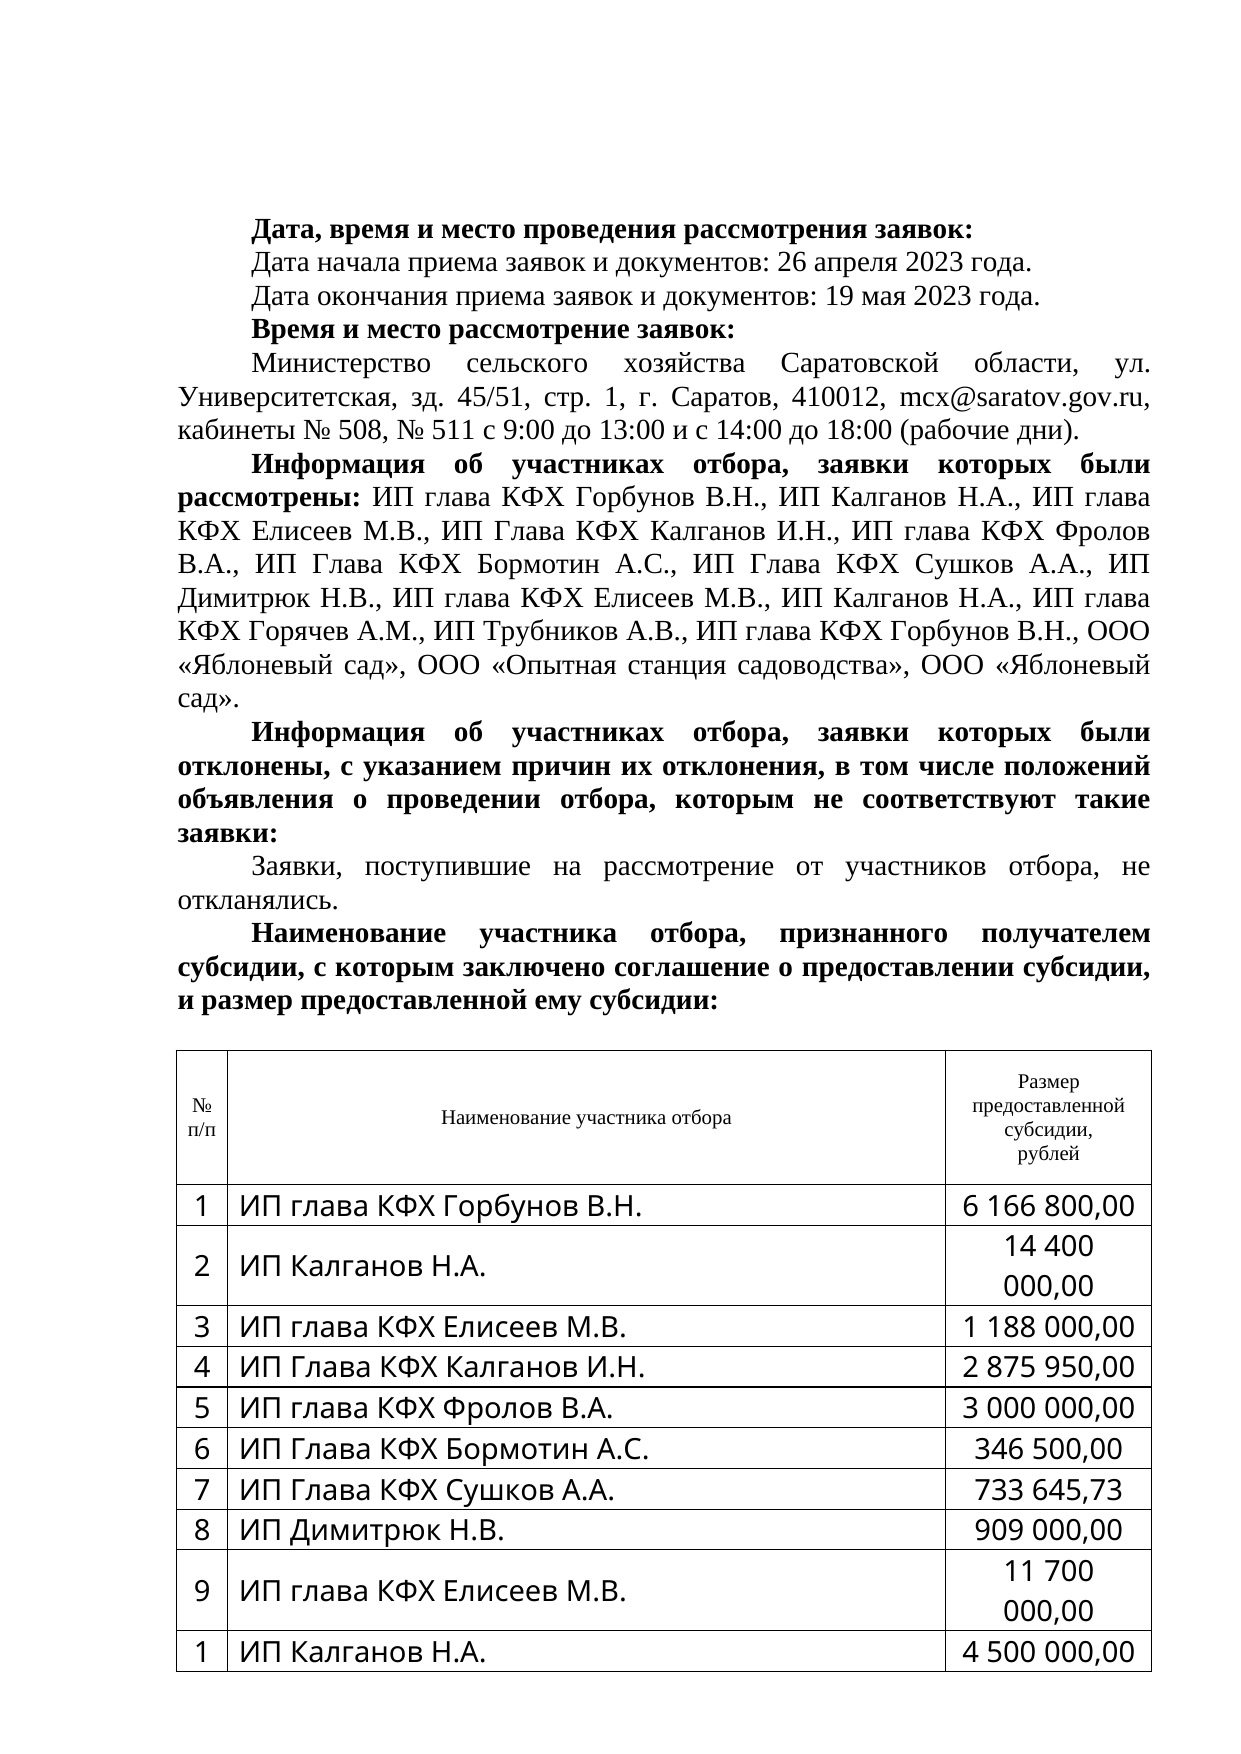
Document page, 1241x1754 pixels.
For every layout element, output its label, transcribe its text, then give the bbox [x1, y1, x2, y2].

table_cell 733 645,73 [946, 1469, 1151, 1509]
table_cell ИП Глава КФХ Калганов И.Н. [228, 1347, 945, 1386]
table_cell 1 188 000,00 [946, 1306, 1151, 1346]
table_cell 6 166 800,00 [946, 1185, 1151, 1224]
text Дата начала приема заявок и документов: 26 апреля 2023 года. [177, 244, 1152, 278]
table_cell 10 [177, 1631, 227, 1671]
table_cell 7 [177, 1469, 227, 1509]
table_cell 11 700 000,00 [946, 1550, 1151, 1630]
table_cell ИП глава КФХ Елисеев М.В. [228, 1306, 945, 1346]
table_cell ИП Калганов Н.А. [228, 1226, 945, 1305]
table_cell 8 [177, 1510, 227, 1549]
text Время и место рассмотрение заявок: [177, 312, 1152, 345]
table_cell 14 400 000,00 [946, 1226, 1151, 1305]
table_cell ИП глава КФХ Горбунов В.Н. [228, 1185, 945, 1224]
table_cell ИП глава КФХ Фролов В.А. [228, 1388, 945, 1427]
table_cell 909 000,00 [946, 1510, 1151, 1549]
table_cell ИП Калганов Н.А. [228, 1631, 945, 1671]
text Министерство сельского хозяйства Саратовской области, ул. Университетская, зд. 45/51, стр. 1, г. Саратов, 410012, mcx@saratov.gov.ru, кабинеты № 508, № 511 с 9:00 до 13:00 и с 14:00 до 18:00 (рабочие дни). [177, 345, 1152, 446]
text Дата окончания приема заявок и документов: 19 мая 2023 года. [177, 278, 1152, 312]
table_header № п/п [177, 1051, 227, 1184]
table_header Размер предоставленной субсидии, рублей [946, 1051, 1151, 1184]
text Информация об участниках отбора, заявки которых были отклонены, с указанием причин их отклонения, в том числе положений объявления о проведении отбора, которым не соответствуют такие заявки: [177, 714, 1152, 848]
table_cell 2 875 950,00 [946, 1347, 1151, 1386]
text Заявки, поступившие на рассмотрение от участников отбора, не откланялись. [177, 848, 1152, 915]
table_cell 1 [177, 1185, 227, 1224]
table_cell 2 [177, 1226, 227, 1305]
text Наименование участника отбора, признанного получателем субсидии, с которым заключено соглашение о предоставлении субсидии, и размер предоставленной ему субсидии: [177, 915, 1152, 1016]
table_cell ИП Димитрюк Н.В. [228, 1510, 945, 1549]
table_cell 9 [177, 1550, 227, 1630]
table_cell ИП Глава КФХ Сушков А.А. [228, 1469, 945, 1509]
table_cell 4 500 000,00 [946, 1631, 1151, 1671]
table_cell 346 500,00 [946, 1428, 1151, 1468]
table_cell 3 [177, 1306, 227, 1346]
table_cell ИП глава КФХ Елисеев М.В. [228, 1550, 945, 1630]
table_cell 4 [177, 1347, 227, 1386]
table_cell ИП Глава КФХ Бормотин А.С. [228, 1428, 945, 1468]
table_cell 6 [177, 1428, 227, 1468]
table_cell 3 000 000,00 [946, 1388, 1151, 1427]
text Информация об участниках отбора, заявки которых были рассмотрены: ИП глава КФХ Горбунов В.Н., ИП Калганов Н.А., ИП глава КФХ Елисеев М.В., ИП Глава КФХ Калганов И.Н., ИП глава КФХ Фролов В.А., ИП Глава КФХ Бормотин А.С., ИП Глава КФХ Сушков А.А., ИП Димитрюк Н.В., ИП глава КФХ Елисеев М.В., ИП Калганов Н.А., ИП глава КФХ Горячев А.М., ИП Трубников А.В., ИП глава КФХ Горбунов В.Н., ООО «Яблоневый сад», ООО «Опытная станция садоводства», ООО «Яблоневый сад». [177, 446, 1152, 714]
text Дата, время и место проведения рассмотрения заявок: [177, 211, 1152, 244]
table_cell 5 [177, 1388, 227, 1427]
table_header Наименование участника отбора [228, 1051, 945, 1184]
